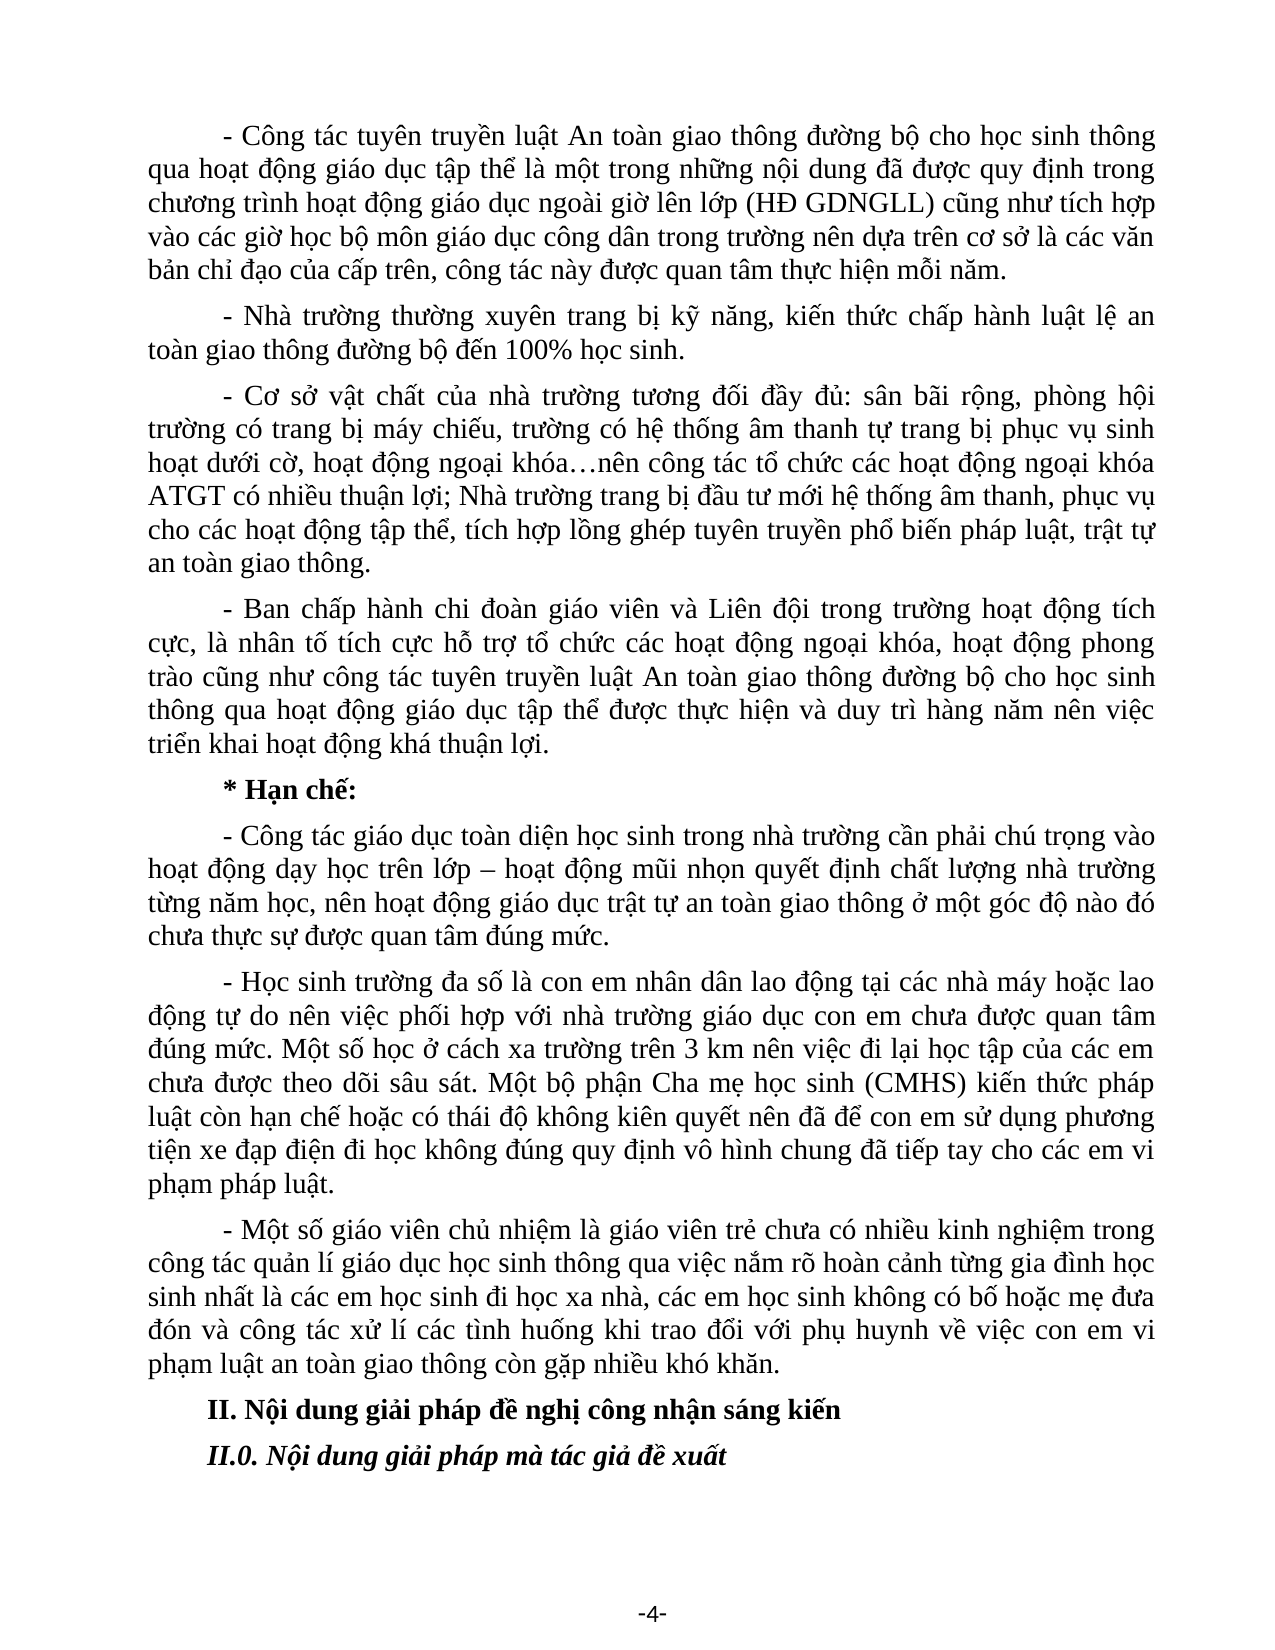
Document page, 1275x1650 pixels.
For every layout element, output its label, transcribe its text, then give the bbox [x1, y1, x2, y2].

text * Hạn chế: [148, 772, 1157, 805]
text - Ban chấp hành chi đoàn giáo viên và Liên đội trong trường hoạt động tích cực, là nhân tố tích cực hỗ trợ tổ chức các hoạt động ngoại khóa, hoạt động phong trào cũng như công tác tuyên truyền luật An toàn giao thông đường bộ cho học sinh thông qua hoạt động giáo dục tập thể được thực hiện và duy trì hàng năm nên việc triển khai hoạt động khá thuận lợi. [148, 592, 1157, 759]
text - Cơ sở vật chất của nhà trường tương đối đầy đủ: sân bãi rộng, phòng hội trường có trang bị máy chiếu, trường có hệ thống âm thanh tự trang bị phục vụ sinh hoạt dưới cờ, hoạt động ngoại khóa…nên công tác tổ chức các hoạt động ngoại khóa ATGT có nhiều thuận lợi; Nhà trường trang bị đầu tư mới hệ thống âm thanh, phục vụ cho các hoạt động tập thể, tích hợp lồng ghép tuyên truyền phổ biến pháp luật, trật tự an toàn giao thông. [148, 378, 1157, 579]
text - Công tác giáo dục toàn diện học sinh trong nhà trường cần phải chú trọng vào hoạt động dạy học trên lớp – hoạt động mũi nhọn quyết định chất lượng nhà trường từng năm học, nên hoạt động giáo dục trật tự an toàn giao thông ở một góc độ nào đó chưa thực sự được quan tâm đúng mức. [148, 818, 1157, 952]
text II. Nội dung giải pháp đề nghị công nhận sáng kiến [148, 1392, 1157, 1426]
text - Công tác tuyên truyền luật An toàn giao thông đường bộ cho học sinh thông qua hoạt động giáo dục tập thể là một trong những nội dung đã được quy định trong chương trình hoạt động giáo dục ngoài giờ lên lớp (HĐ GDNGLL) cũng như tích hợp vào các giờ học bộ môn giáo dục công dân trong trường nên dựa trên cơ sở là các văn bản chỉ đạo của cấp trên, công tác này được quan tâm thực hiện mỗi năm. [148, 118, 1157, 286]
text - Một số giáo viên chủ nhiệm là giáo viên trẻ chưa có nhiều kinh nghiệm trong công tác quản lí giáo dục học sinh thông qua việc nắm rõ hoàn cảnh từng gia đình học sinh nhất là các em học sinh đi học xa nhà, các em học sinh không có bố hoặc mẹ đưa đón và công tác xử lí các tình huống khi trao đổi với phụ huynh về việc con em vi phạm luật an toàn giao thông còn gặp nhiều khó khăn. [148, 1212, 1157, 1379]
text - Nhà trường thường xuyên trang bị kỹ năng, kiến thức chấp hành luật lệ an toàn giao thông đường bộ đến 100% học sinh. [148, 298, 1157, 365]
text - Học sinh trường đa số là con em nhân dân lao động tại các nhà máy hoặc lao động tự do nên việc phối hợp với nhà trường giáo dục con em chưa được quan tâm đúng mức. Một số học ở cách xa trường trên 3 km nên việc đi lại học tập của các em chưa được theo dõi sâu sát. Một bộ phận Cha mẹ học sinh (CMHS) kiến thức pháp luật còn hạn chế hoặc có thái độ không kiên quyết nên đã để con em sử dụng phương tiện xe đạp điện đi học không đúng quy định vô hình chung đã tiếp tay cho các em vi phạm pháp luật. [148, 964, 1157, 1199]
text II.0. Nội dung giải pháp mà tác giả đề xuất [148, 1438, 1157, 1472]
